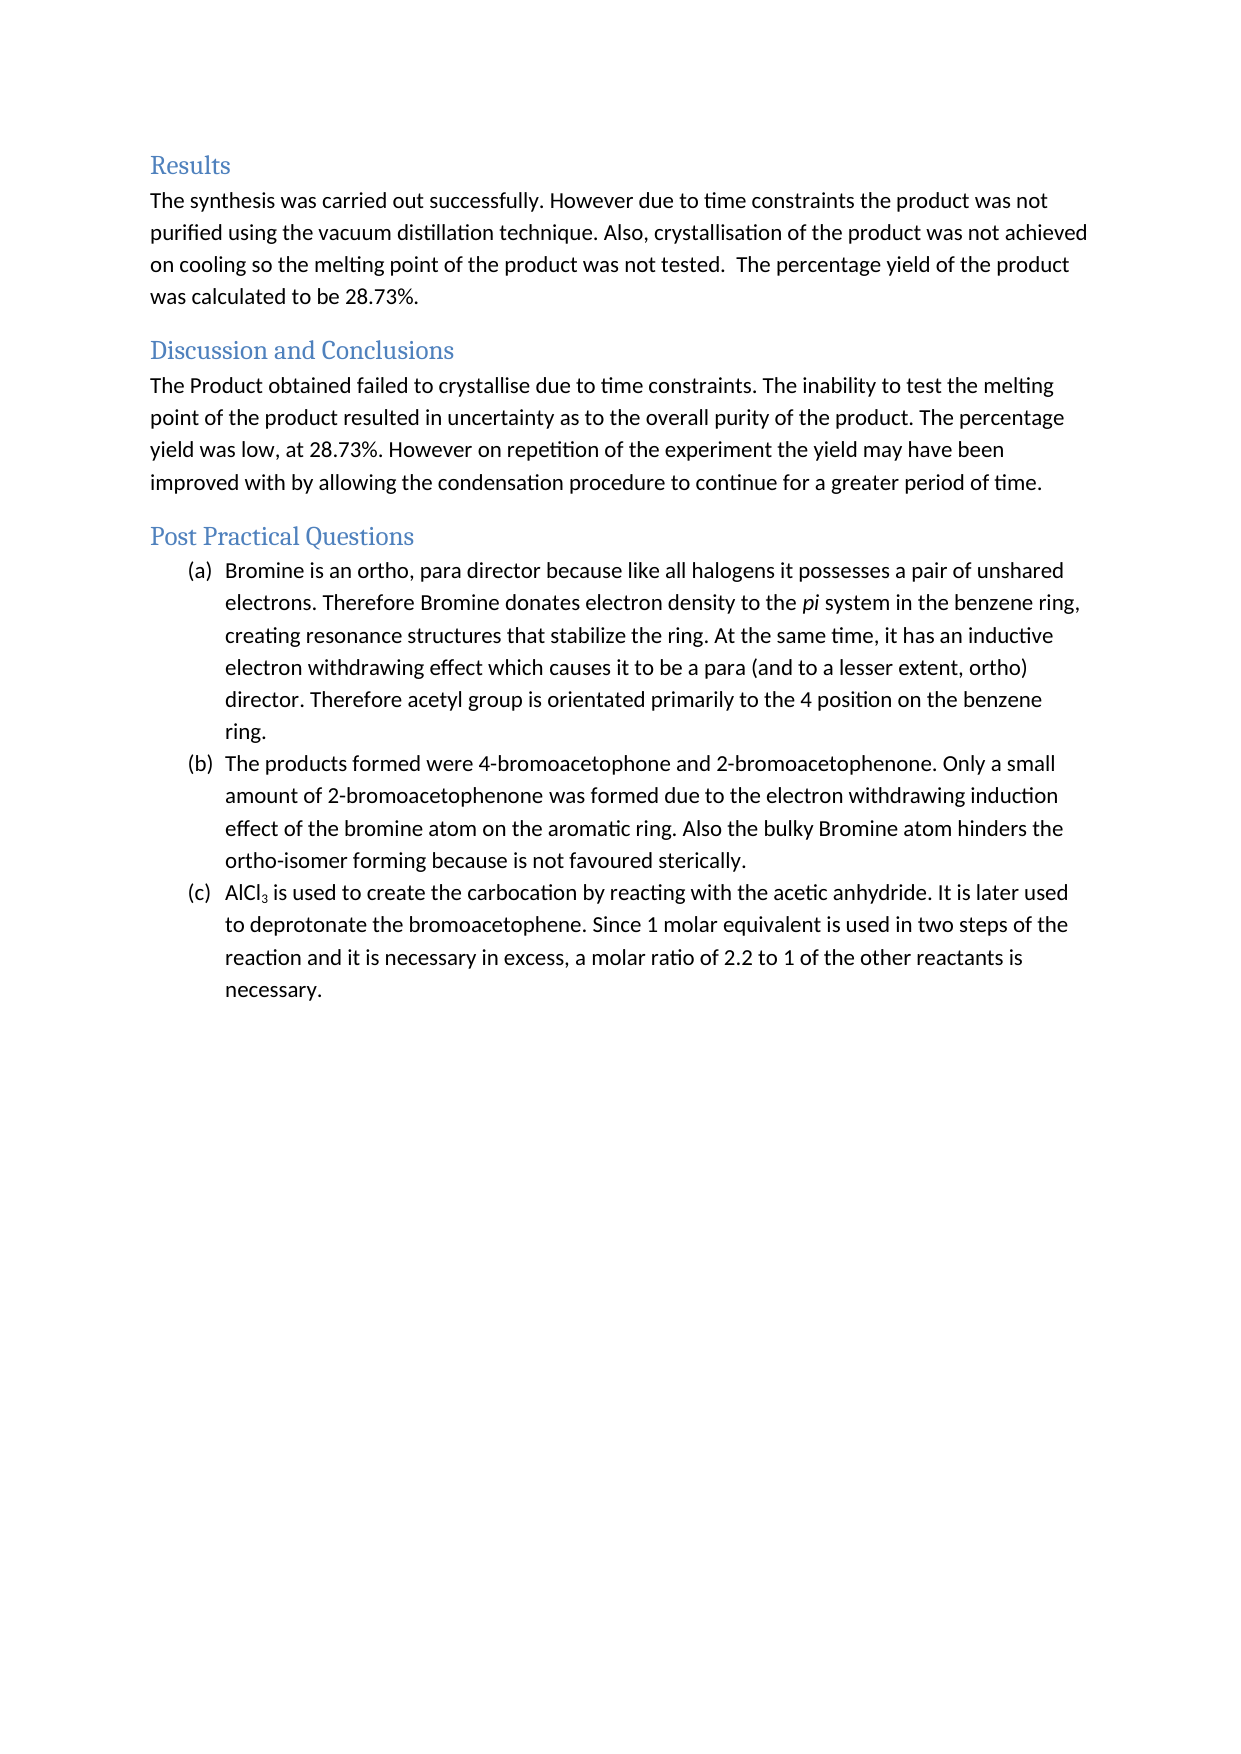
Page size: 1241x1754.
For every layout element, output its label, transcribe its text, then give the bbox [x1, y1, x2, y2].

subtitle Discussion and Conclusions [150, 335, 1090, 366]
text The Product obtained failed to crystallise due to time constraints. The inability to test the melting point of the product resulted in uncertainty as to the overall purity of the product. The percentage yield was low, at 28.73%. However on repetition of the experiment the yield may have been improved with by allowing the condensation procedure to continue for a greater period of time. [150, 371, 1090, 496]
text The synthesis was carried out successfully. However due to time constraints the product was not purified using the vacuum distillation technique. Also, crystallisation of the product was not achieved on cooling so the melting point of the product was not tested. The percentage yield of the product was calculated to be 28.73%. [150, 186, 1090, 310]
list The products formed were 4-bromoacetophone and 2-bromoacetophenone. Only a small amount of 2-bromoacetophenone was formed due to the electron withdrawing induction effect of the bromine atom on the aromatic ring. Also the bulky Bromine atom hinders the ortho-isomer forming because is not favoured sterically. [187, 749, 1090, 874]
list AlCl3 is used to create the carbocation by reacting with the acetic anhydride. It is later used to deprotonate the bromoacetophene. Since 1 molar equivalent is used in two steps of the reaction and it is necessary in excess, a molar ratio of 2.2 to 1 of the other reactants is necessary. [187, 878, 1090, 1003]
subtitle Results [150, 150, 1090, 181]
list Bromine is an ortho, para director because like all halogens it possesses a pair of unshared electrons. Therefore Bromine donates electron density to the pi system in the benzene ring, creating resonance structures that stabilize the ring. At the same time, it has an inductive electron withdrawing effect which causes it to be a para (and to a lesser extent, ortho) director. Therefore acetyl group is orientated primarily to the 4 position on the benzene ring. [187, 556, 1090, 745]
subtitle Post Practical Questions [150, 521, 1090, 552]
